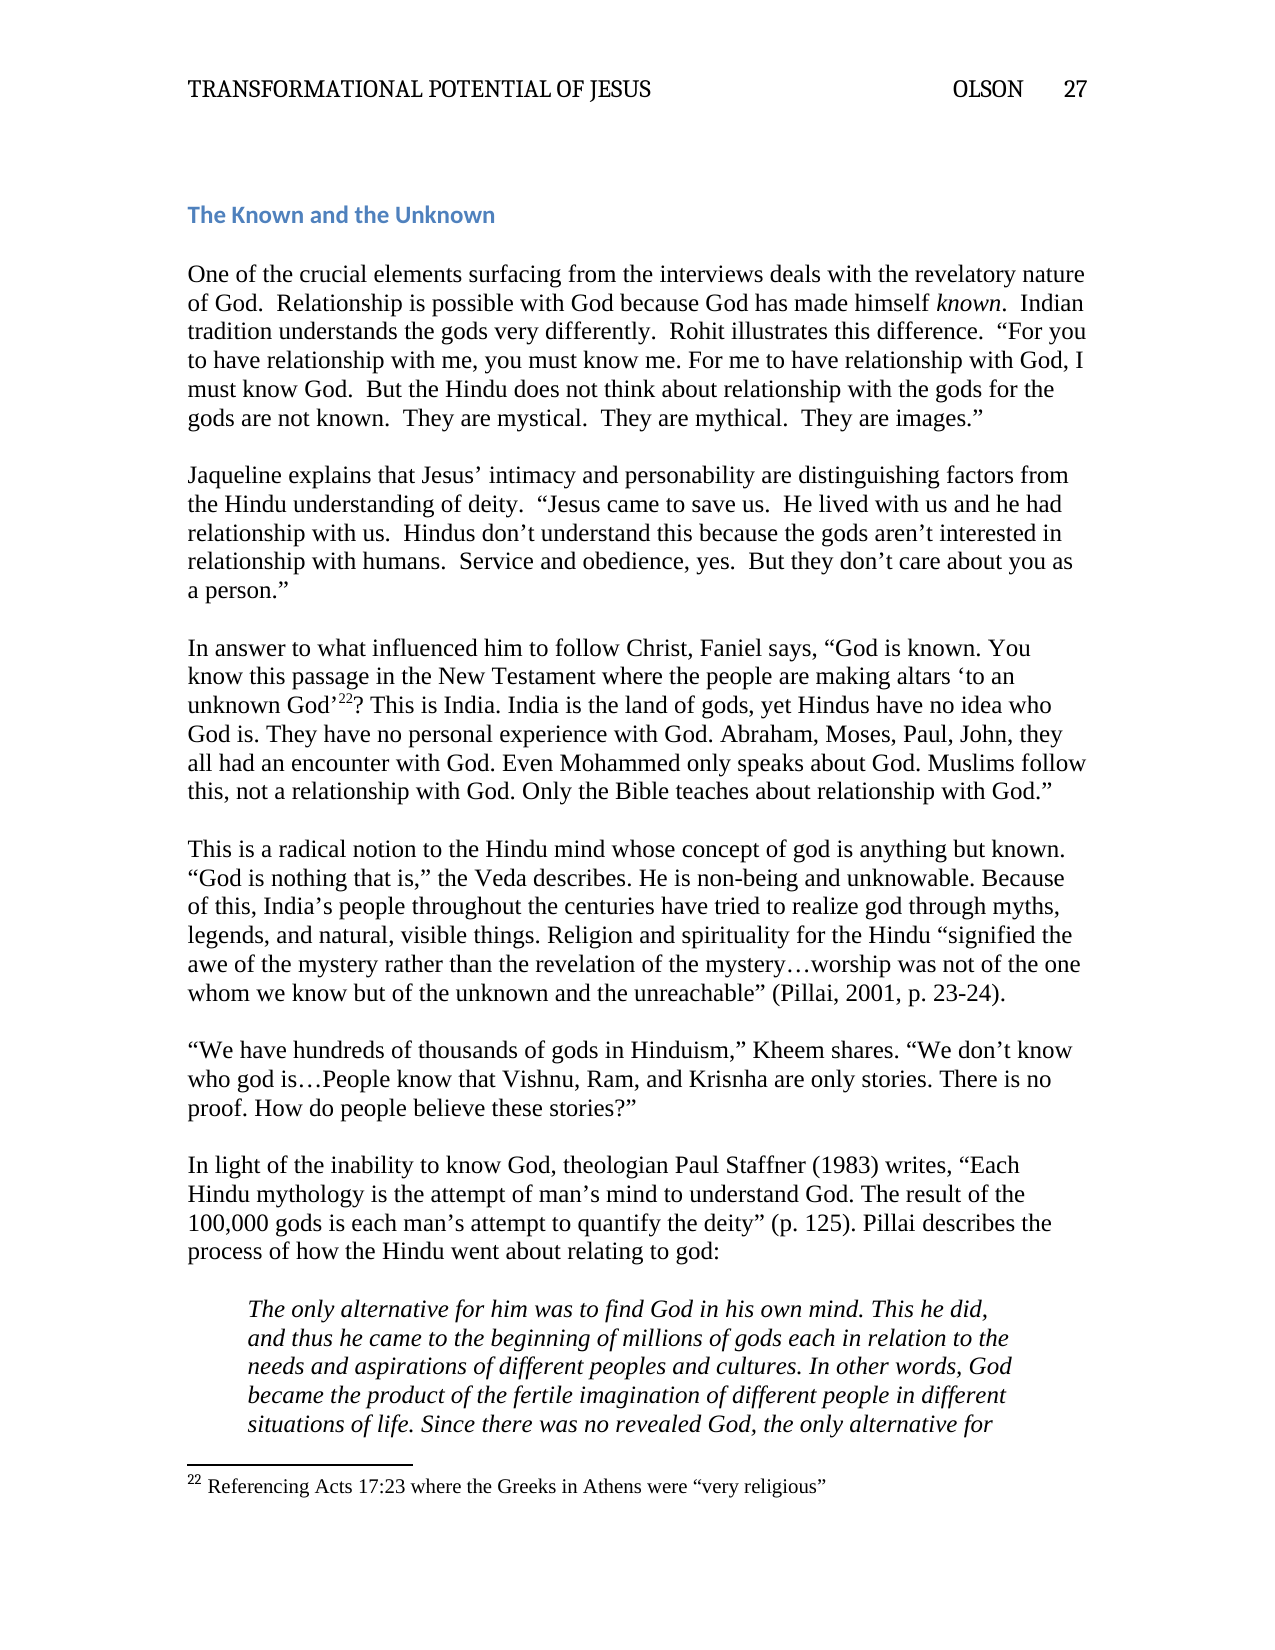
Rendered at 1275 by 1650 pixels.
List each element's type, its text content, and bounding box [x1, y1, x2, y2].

text In answer to what influenced him to follow Christ, Faniel says, “God is known. You know this passage in the New Testament where the people are making altars ‘to an unknown God’? This is India. India is the land of gods, yet Hindus have no idea who God is. They have no personal experience with God. Abraham, Moses, Paul, John, they all had an encounter with God. Even Mohammed only speaks about God. Muslims follow this, not a relationship with God. Only the Bible teaches about relationship with God.” [187, 633, 1087, 805]
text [247, 1294, 1027, 1438]
text This is a radical notion to the Hindu mind whose concept of god is anything but known. “God is nothing that is,” the Veda describes. He is non-being and unknowable. Because of this, India’s people throughout the centuries have tried to realize god through myths, legends, and natural, visible things. Religion and spirituality for the Hindu “signified the awe of the mystery rather than the revelation of the mystery…worship was not of the one whom we know but of the unknown and the unreachable” (Pillai, 2001, p. 23-24). [187, 834, 1087, 1006]
text One of the crucial elements surfacing from the interviews deals with the revelatory nature of God. Relationship is possible with God because God has made himself known. Indian tradition understands the gods very differently. Rohit illustrates this difference. “For you to have relationship with me, you must know me. For me to have relationship with God, I must know God. But the Hindu does not think about relationship with the gods for the gods are not known. They are mystical. They are mythical. They are images.” [187, 259, 1087, 431]
text Jaqueline explains that Jesus’ intimacy and personability are distinguishing factors from the Hindu understanding of deity. “Jesus came to save us. He lived with us and he had relationship with us. Hindus don’t understand this because the gods aren’t interested in relationship with humans. Service and obedience, yes. But they don’t care about you as a person.” [187, 460, 1087, 604]
text “We have hundreds of thousands of gods in Hinduism,” Kheem shares. “We don’t know who god is…People know that Vishnu, Ram, and Krisnha are only stories. There is no proof. How do people believe these stories?” [187, 1035, 1087, 1121]
text In light of the inability to know God, theologian Paul Staffner (1983) writes, “Each Hindu mythology is the attempt of man’s mind to understand God. The result of the 100,000 gods is each man’s attempt to quantify the deity” (p. 125). Pillai describes the process of how the Hindu went about relating to god: [187, 1150, 1087, 1265]
subtitle The Known and the Unknown [187, 199, 1087, 230]
